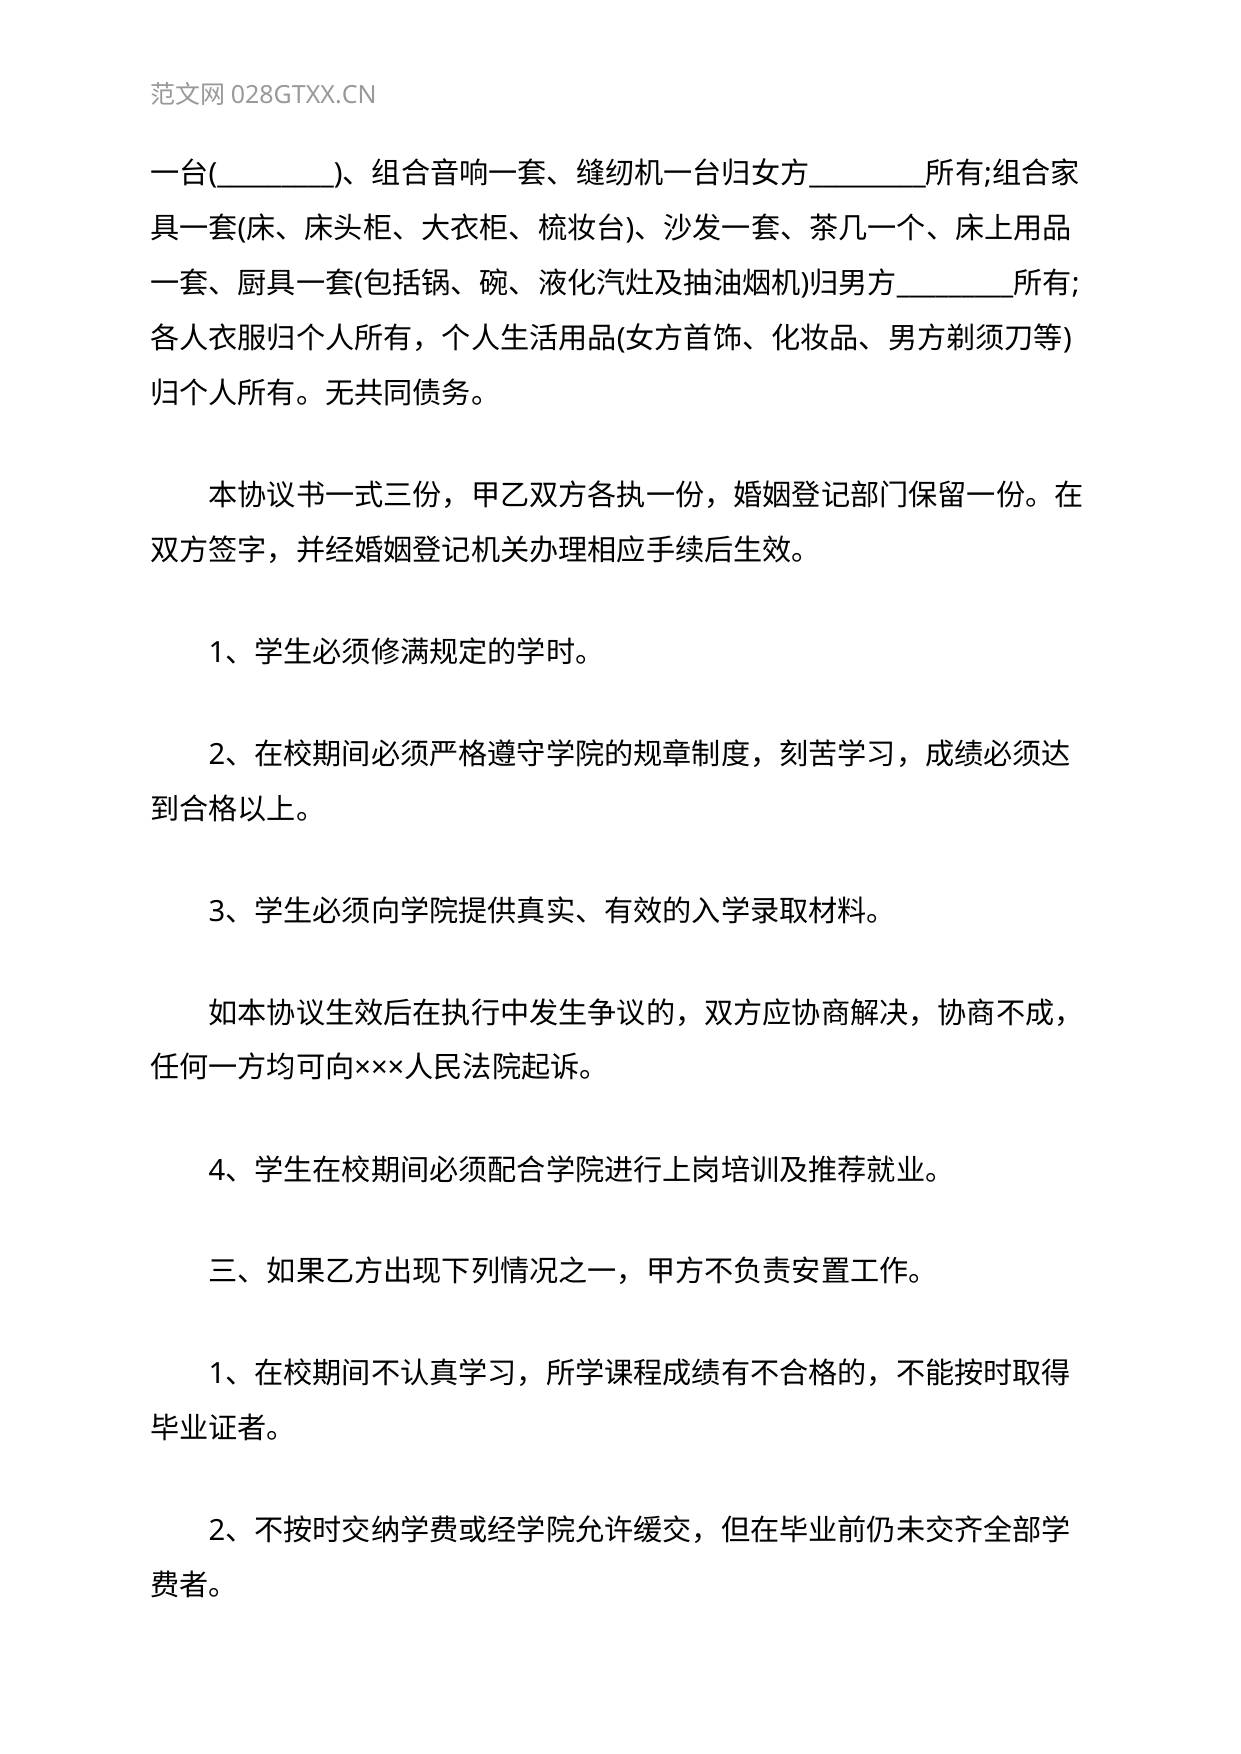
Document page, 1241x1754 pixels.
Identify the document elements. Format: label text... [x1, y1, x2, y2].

text 1、学生必须修满规定的学时。 [150, 628, 1090, 671]
text 本协议书一式三份，甲乙双方各执一份，婚姻登记部门保留一份。在双方签字，并经婚姻登记机关办理相应手续后生效。 [150, 472, 1090, 569]
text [150, 150, 1090, 412]
text 1、在校期间不认真学习，所学课程成绩有不合格的，不能按时取得毕业证者。 [150, 1350, 1090, 1447]
text 3、学生必须向学院提供真实、有效的入学录取材料。 [150, 887, 1090, 929]
text 2、在校期间必须严格遵守学院的规章制度，刻苦学习，成绩必须达到合格以上。 [150, 730, 1090, 828]
text 4、学生在校期间必须配合学院进行上岗培训及推荐就业。 [150, 1146, 1090, 1188]
text 三、如果乙方出现下列情况之一，甲方不负责安置工作。 [150, 1248, 1090, 1290]
text 2、不按时交纳学费或经学院允许缓交，但在毕业前仍未交齐全部学费者。 [150, 1507, 1090, 1604]
text 如本协议生效后在执行中发生争议的，双方应协商解决，协商不成，任何一方均可向×××人民法院起诉。 [150, 989, 1090, 1086]
